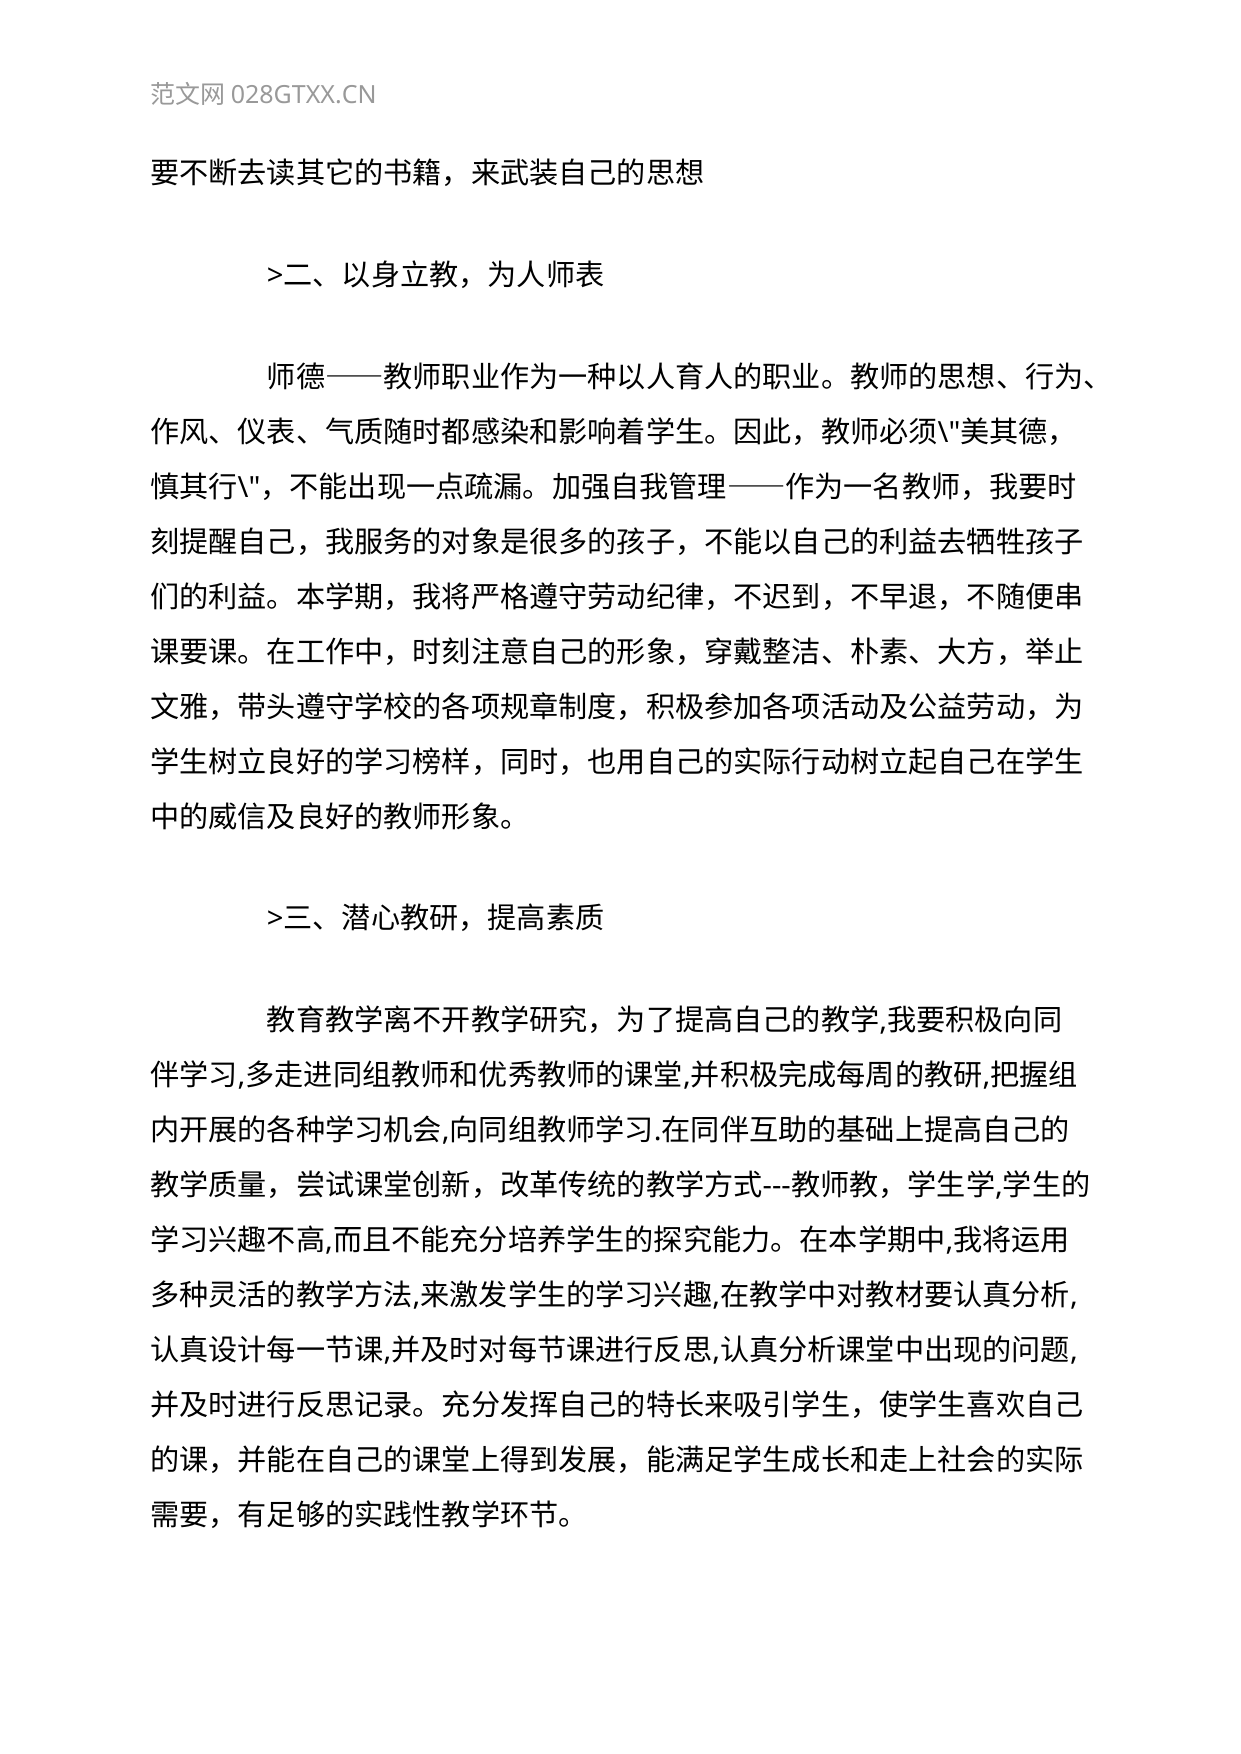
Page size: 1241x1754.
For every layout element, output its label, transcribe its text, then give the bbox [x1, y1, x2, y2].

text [150, 150, 1090, 192]
text 师德——教师职业作为一种以人育人的职业。教师的思想、行为、作风、仪表、气质随时都感染和影响着学生。因此，教师必须\"美其德，慎其行\"，不能出现一点疏漏。加强自我管理——作为一名教师，我要时刻提醒自己，我服务的对象是很多的孩子，不能以自己的利益去牺牲孩子们的利益。本学期，我将严格遵守劳动纪律，不迟到，不早退，不随便串课要课。在工作中，时刻注意自己的形象，穿戴整洁、朴素、大方，举止文雅，带头遵守学校的各项规章制度，积极参加各项活动及公益劳动，为学生树立良好的学习榜样，同时，也用自己的实际行动树立起自己在学生中的威信及良好的教师形象。 [150, 354, 1090, 835]
text >二、以身立教，为人师表 [150, 252, 1090, 294]
text >三、潜心教研，提高素质 [150, 895, 1090, 937]
text 教育教学离不开教学研究，为了提高自己的教学,我要积极向同伴学习,多走进同组教师和优秀教师的课堂,并积极完成每周的教研,把握组内开展的各种学习机会,向同组教师学习.在同伴互助的基础上提高自己的教学质量，尝试课堂创新，改革传统的教学方式---教师教，学生学,学生的学习兴趣不高,而且不能充分培养学生的探究能力。在本学期中,我将运用多种灵活的教学方法,来激发学生的学习兴趣,在教学中对教材要认真分析,认真设计每一节课,并及时对每节课进行反思,认真分析课堂中出现的问题,并及时进行反思记录。充分发挥自己的特长来吸引学生，使学生喜欢自己的课，并能在自己的课堂上得到发展，能满足学生成长和走上社会的实际需要，有足够的实践性教学环节。 [150, 997, 1090, 1534]
